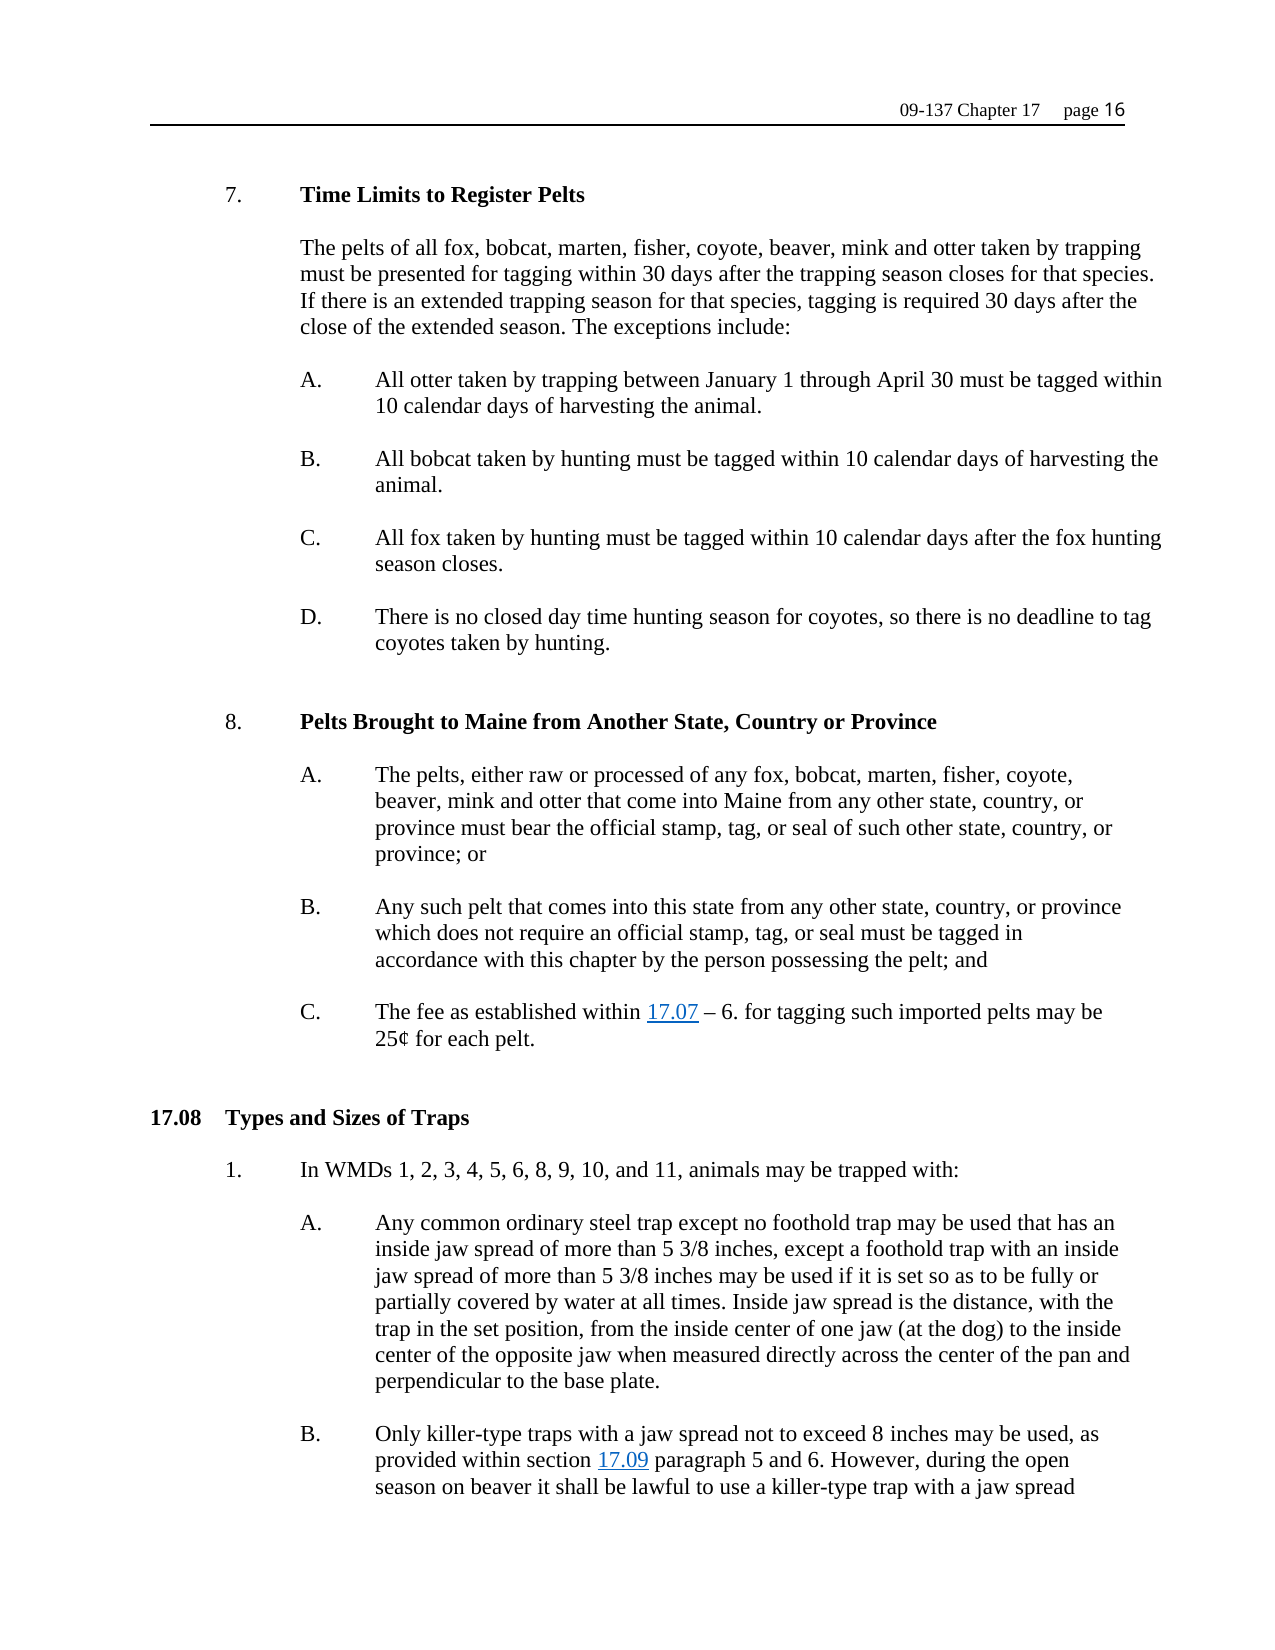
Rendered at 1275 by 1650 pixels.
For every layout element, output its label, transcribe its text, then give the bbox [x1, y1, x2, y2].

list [300, 1420, 1134, 1499]
list There is no closed day time hunting season for coyotes, so there is no deadline to tag coyotes taken by hunting. [300, 603, 1172, 656]
list All otter taken by trapping between January 1 through April 30 must be tagged within 10 calendar days of harvesting the animal. [300, 366, 1172, 418]
list Any such pelt that comes into this state from any other state, country, or province which does not require an official stamp, tag, or seal must be tagged in accordance with this chapter by the person possessing the pelt; and [300, 893, 1125, 972]
text 8. Pelts Brought to Maine from Another State, Country or Province [150, 708, 1125, 735]
list The pelts, either raw or processed of any fox, bobcat, marten, fisher, coyote, beaver, mink and otter that come into Maine from any other state, country, or province must bear the official stamp, tag, or seal of such other state, country, or province; or [300, 761, 1125, 867]
text 7. Time Limits to Register Pelts [150, 181, 1172, 208]
list The fee as established within 17.07 – 6. for tagging such imported pelts may be 25¢ for each pelt. [300, 998, 1125, 1051]
list All fox taken by hunting must be tagged within 10 calendar days after the fox hunting season closes. [300, 524, 1172, 577]
list Types and Sizes of Traps [150, 1104, 1125, 1130]
list In WMDs 1, 2, 3, 4, 5, 6, 8, 9, 10, and 11, animals may be trapped with: [225, 1156, 1134, 1183]
text The pelts of all fox, bobcat, marten, fisher, coyote, beaver, mink and otter taken by trapping must be presented for tagging within 30 days after the trapping season closes for that species. If there is an extended trapping season for that species, tagging is required 30 days after the close of the extended season. The exceptions include: [300, 234, 1172, 339]
list All bobcat taken by hunting must be tagged within 10 calendar days of harvesting the animal. [300, 445, 1172, 498]
list Any common ordinary steel trap except no foothold trap may be used that has an inside jaw spread of more than 5 3/8 inches, except a foothold trap with an inside jaw spread of more than 5 3/8 inches may be used if it is set so as to be fully or partially covered by water at all times. Inside jaw spread is the distance, with the trap in the set position, from the inside center of one jaw (at the dog) to the inside center of the opposite jaw when measured directly across the center of the pan and perpendicular to the base plate. [300, 1209, 1134, 1394]
